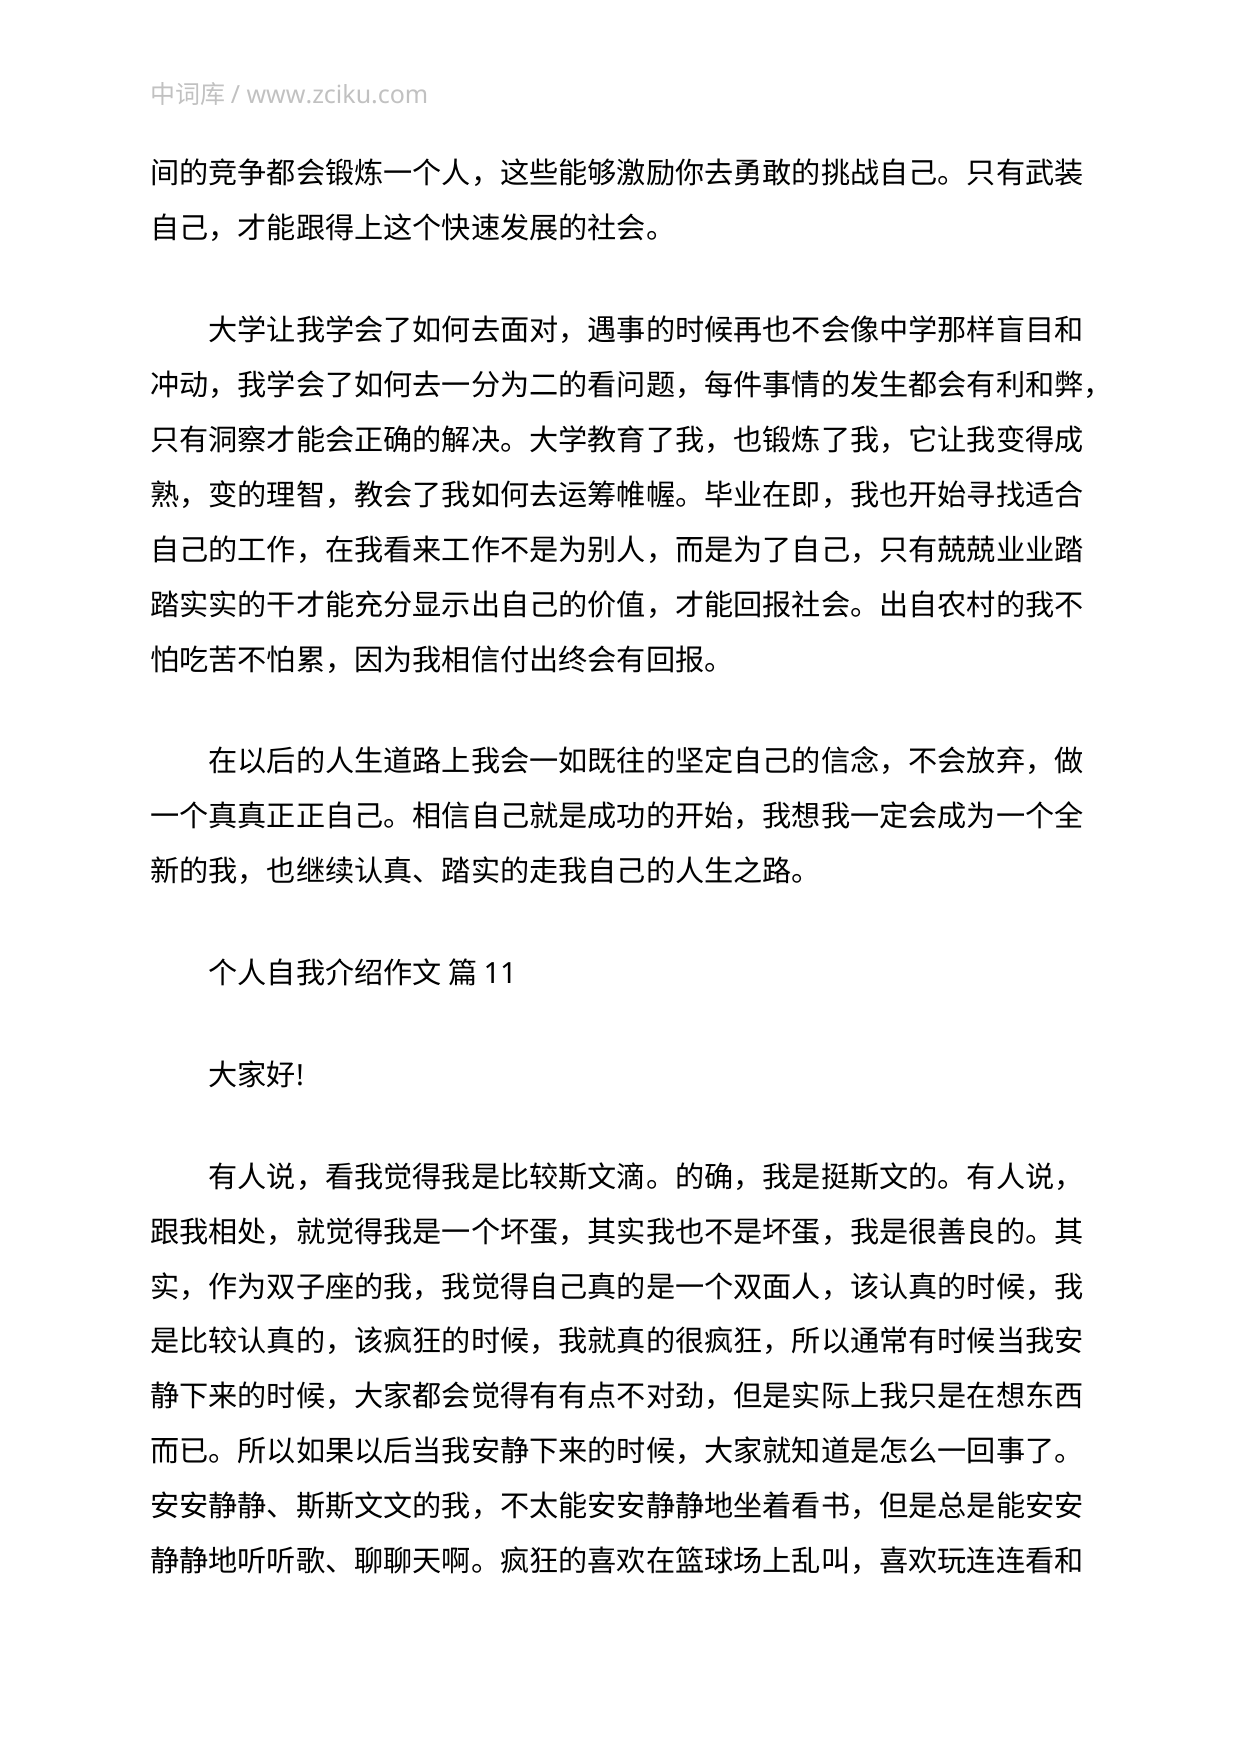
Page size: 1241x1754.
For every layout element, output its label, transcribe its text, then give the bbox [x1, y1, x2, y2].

text 个人自我介绍作文 篇11 [150, 949, 1090, 992]
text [150, 1153, 1090, 1580]
text 大学让我学会了如何去面对，遇事的时候再也不会像中学那样盲目和冲动，我学会了如何去一分为二的看问题，每件事情的发生都会有利和弊，只有洞察才能会正确的解决。大学教育了我，也锻炼了我，它让我变得成熟，变的理智，教会了我如何去运筹帷幄。毕业在即，我也开始寻找适合自己的工作，在我看来工作不是为别人，而是为了自己，只有兢兢业业踏踏实实的干才能充分显示出自己的价值，才能回报社会。出自农村的我不怕吃苦不怕累，因为我相信付出终会有回报。 [150, 307, 1090, 678]
text 在以后的人生道路上我会一如既往的坚定自己的信念，不会放弃，做一个真真正正自己。相信自己就是成功的开始，我想我一定会成为一个全新的我，也继续认真、踏实的走我自己的人生之路。 [150, 738, 1090, 890]
text 大家好! [150, 1051, 1090, 1094]
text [150, 150, 1090, 247]
